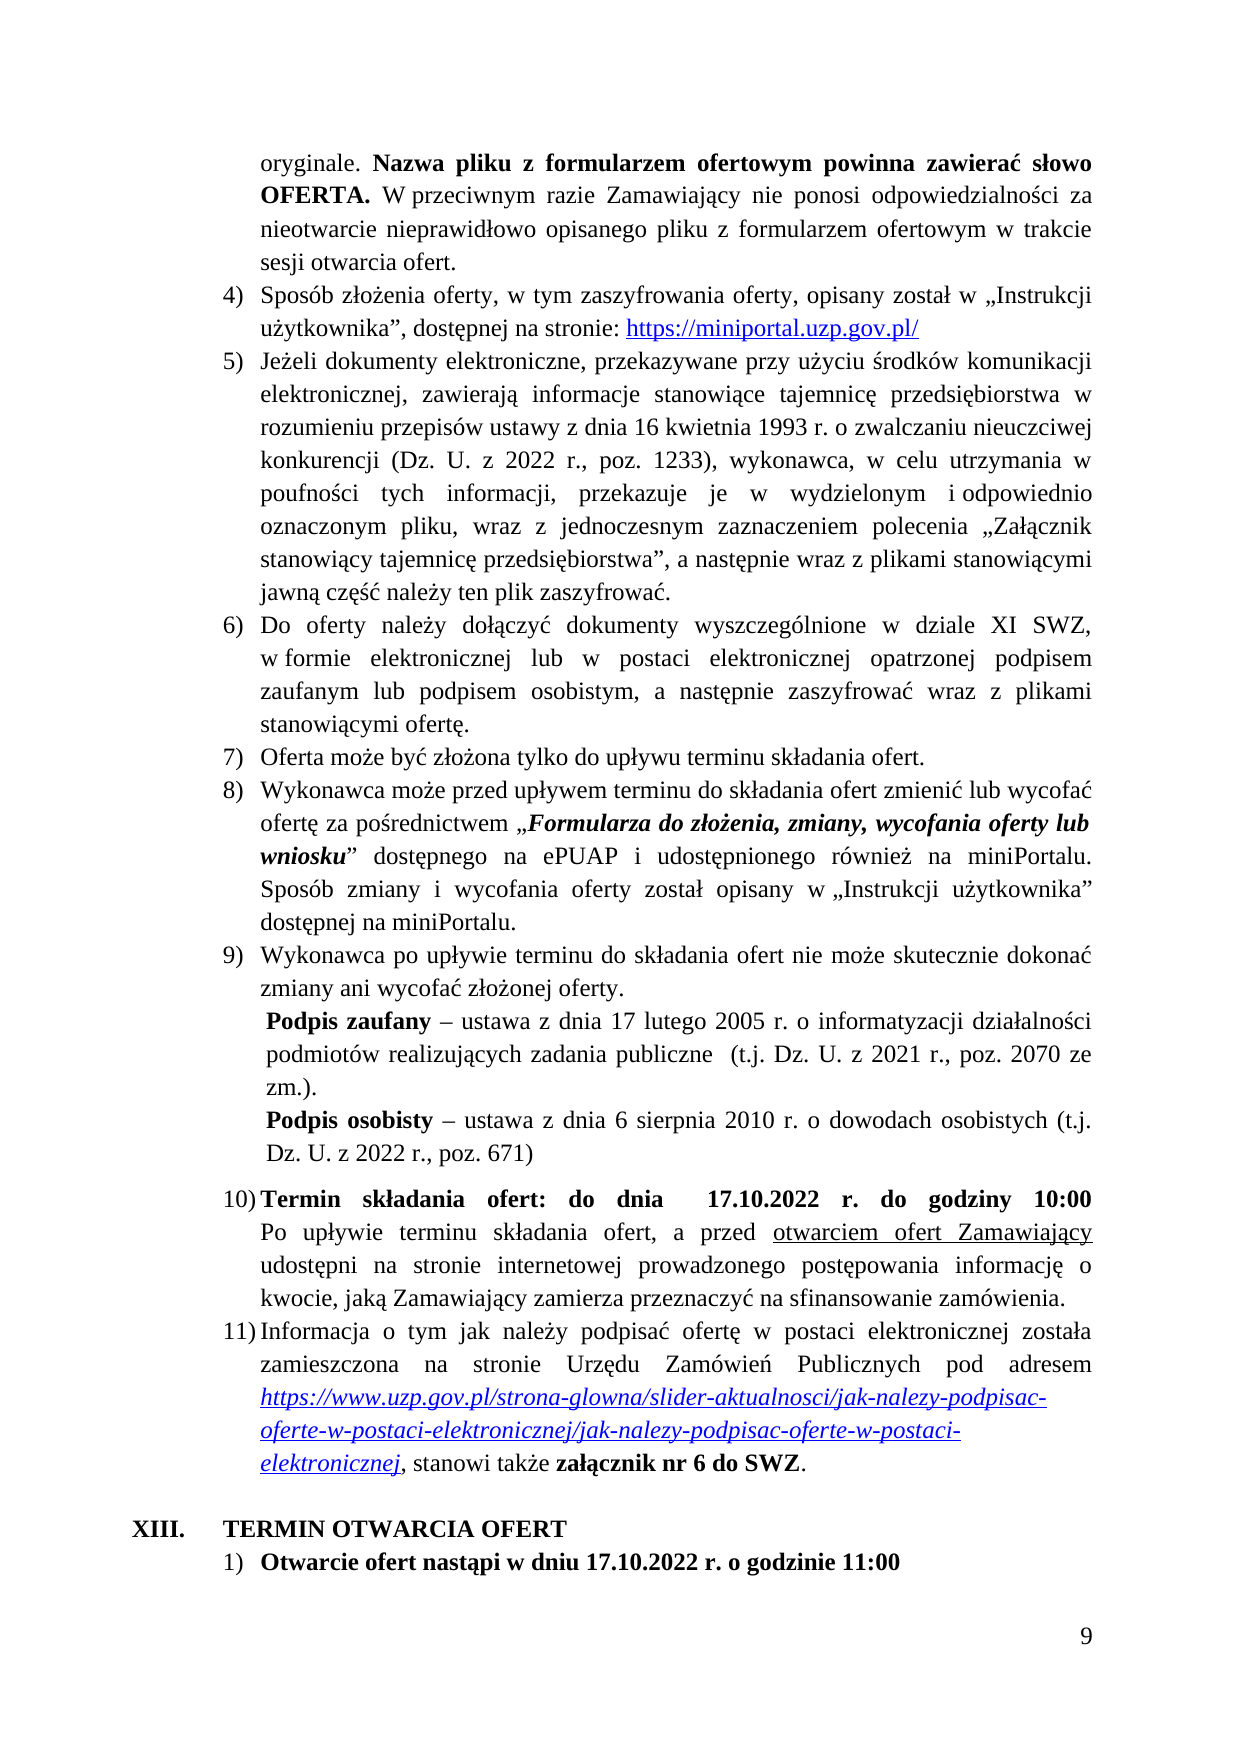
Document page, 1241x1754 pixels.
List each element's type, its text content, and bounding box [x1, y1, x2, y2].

text Podpis zaufany – ustawa z dnia 17 lutego 2005 r. o informatyzacji działalności podmiotów realizujących zadania publiczne (t.j. Dz. U. z 2021 r., poz. 2070 ze zm.). [266, 1006, 1093, 1101]
list TERMIN OTWARCIA OFERT [185, 1514, 1093, 1543]
list Sposób złożenia oferty, w tym zaszyfrowania oferty, opisany został w „Instrukcji użytkownika”, dostępnej na stronie: https://miniportal.uzp.gov.pl/ [223, 280, 1093, 341]
list Termin składania ofert: do dnia 17.10.2022 r. do godziny 10:00 Po upływie terminu składania ofert, a przed otwarciem ofert Zamawiający udostępni na stronie internetowej prowadzonego postępowania informację o kwocie, jaką Zamawiający zamierza przeznaczyć na sfinansowanie zamówienia. [223, 1184, 1093, 1312]
list Informacja o tym jak należy podpisać ofertę w postaci elektronicznej została zamieszczona na stronie Urzędu Zamówień Publicznych pod adresem https://www.uzp.gov.pl/strona-glowna/slider-aktualnosci/jak-nalezy-podpisac-oferte-w-postaci-elektronicznej/jak-nalezy-podpisac-oferte-w-postaci-elektronicznej, stanowi także załącznik nr 6 do SWZ. [223, 1316, 1093, 1477]
list Wykonawca po upływie terminu do składania ofert nie może skutecznie dokonać zmiany ani wycofać złożonej oferty. [223, 940, 1093, 1002]
list Jeżeli dokumenty elektroniczne, przekazywane przy użyciu środków komunikacji elektronicznej, zawierają informacje stanowiące tajemnicę przedsiębiorstwa w rozumieniu przepisów ustawy z dnia 16 kwietnia 1993 r. o zwalczaniu nieuczciwej konkurencji (Dz. U. z 2022 r., poz. 1233), wykonawca, w celu utrzymania w poufności tych informacji, przekazuje je w wydzielonym i odpowiednio oznaczonym pliku, wraz z jednoczesnym zaznaczeniem polecenia „Załącznik stanowiący tajemnicę przedsiębiorstwa”, a następnie wraz z plikami stanowiącymi jawną część należy ten plik zaszyfrować. [223, 346, 1093, 606]
text Podpis osobisty – ustawa z dnia 6 sierpnia 2010 r. o dowodach osobistych (t.j. Dz. U. z 2022 r., poz. 671) [266, 1105, 1093, 1167]
list Do oferty należy dołączyć dokumenty wyszczególnione w dziale XI SWZ, w formie elektronicznej lub w postaci elektronicznej opatrzonej podpisem zaufanym lub podpisem osobistym, a następnie zaszyfrować wraz z plikami stanowiącymi ofertę. [223, 610, 1093, 738]
list Otwarcie ofert nastąpi w dniu 17.10.2022 r. o godzinie 11:00 [223, 1547, 1093, 1576]
list Oferta może być złożona tylko do upływu terminu składania ofert. [223, 742, 1093, 771]
list Wykonawca może przed upływem terminu do składania ofert zmienić lub wycofać ofertę za pośrednictwem „Formularza do złożenia, zmiany, wycofania oferty lub wniosku” dostępnego na ePUAP i udostępnionego również na miniPortalu. Sposób zmiany i wycofania oferty został opisany w „Instrukcji użytkownika” dostępnej na miniPortalu. [223, 775, 1093, 936]
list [223, 148, 1093, 275]
